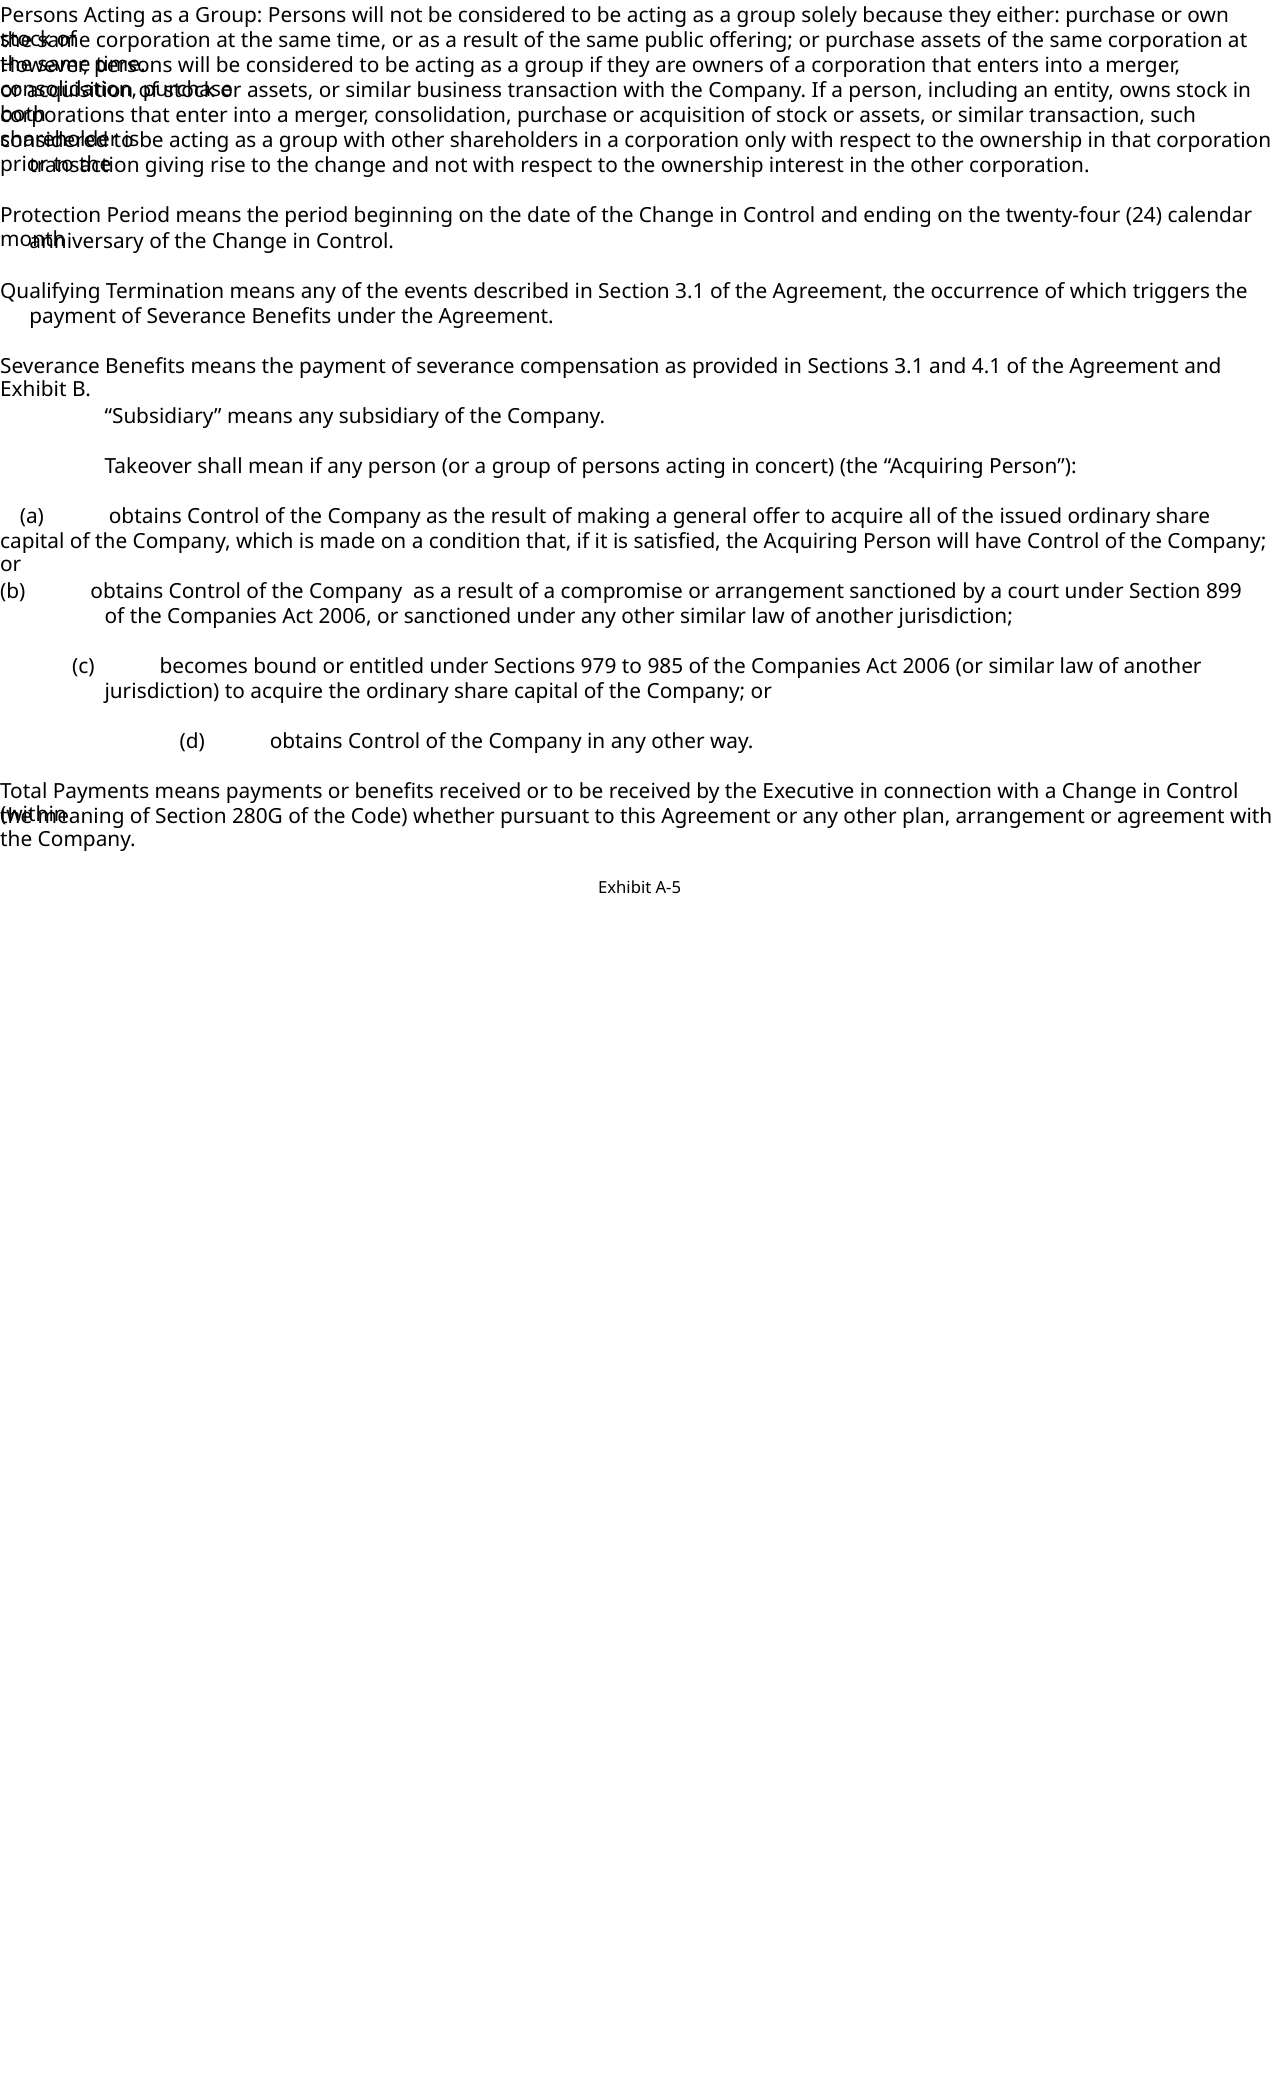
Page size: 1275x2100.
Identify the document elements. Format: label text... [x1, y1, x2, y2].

text considered to be acting as a group with other shareholders in a corporation only with respect to the ownership in that corporation prior to the [0, 151, 1275, 176]
text payment of Severance Benefits under the Agreement. [29, 304, 589, 328]
text Severance Benefits means the payment of severance compensation as provided in Sections 3.1 and 4.1 of the Agreement and Exhibit B. [0, 355, 1275, 401]
text Protection Period means the period beginning on the date of the Change in Control and ending on the twenty-four (24) calendar month [0, 204, 1275, 251]
text (d) obtains Control of the Company in any other way. [179, 730, 809, 753]
text corporations that enter into a merger, consolidation, purchase or acquisition of stock or assets, or similar transaction, such shareholder is [0, 126, 1275, 151]
text jurisdiction) to acquire the ordinary share capital of the Company; or [104, 680, 818, 703]
text Total Payments means payments or benefits received or to be received by the Executive in connection with a Change in Control (within [0, 780, 1275, 826]
text Persons Acting as a Group: Persons will not be considered to be acting as a group solely because they either: purchase or own stock of [0, 4, 1275, 51]
text Takeover shall mean if any person (or a group of persons acting in concert) (the “Acquiring Person”): [104, 455, 1146, 478]
text (b) obtains Control of the Company as a result of a compromise or arrangement sanctioned by a court under Section 899 [0, 580, 1275, 603]
text “Subsidiary” means any subsidiary of the Company. [104, 405, 652, 428]
text the same corporation at the same time, or as a result of the same public offering; or purchase assets of the same corporation at the same time. [0, 51, 1275, 76]
text Exhibit A-5 [598, 879, 713, 898]
text However, persons will be considered to be acting as a group if they are owners of a corporation that enters into a merger, consolidation, purchase [0, 76, 1275, 101]
text of the Companies Act 2006, or sanctioned under any other similar law of another jurisdiction; [104, 605, 1068, 628]
text capital of the Company, which is made on a condition that, if it is satisfied, the Acquiring Person will have Control of the Company; or [0, 530, 1275, 576]
text Qualifying Termination means any of the events described in Section 3.1 of the Agreement, the occurrence of which triggers the [0, 279, 1275, 303]
text (c) becomes bound or entitled under Sections 979 to 985 of the Companies Act 2006 (or similar law of another [72, 655, 1275, 678]
text the meaning of Section 280G of the Code) whether pursuant to this Agreement or any other plan, arrangement or agreement with the Company. [0, 826, 1275, 851]
text (a) obtains Control of the Company as the result of making a general offer to acquire all of the issued ordinary share [19, 505, 1275, 528]
text or acquisition of stock or assets, or similar business transaction with the Company. If a person, including an entity, owns stock in both [0, 101, 1275, 126]
